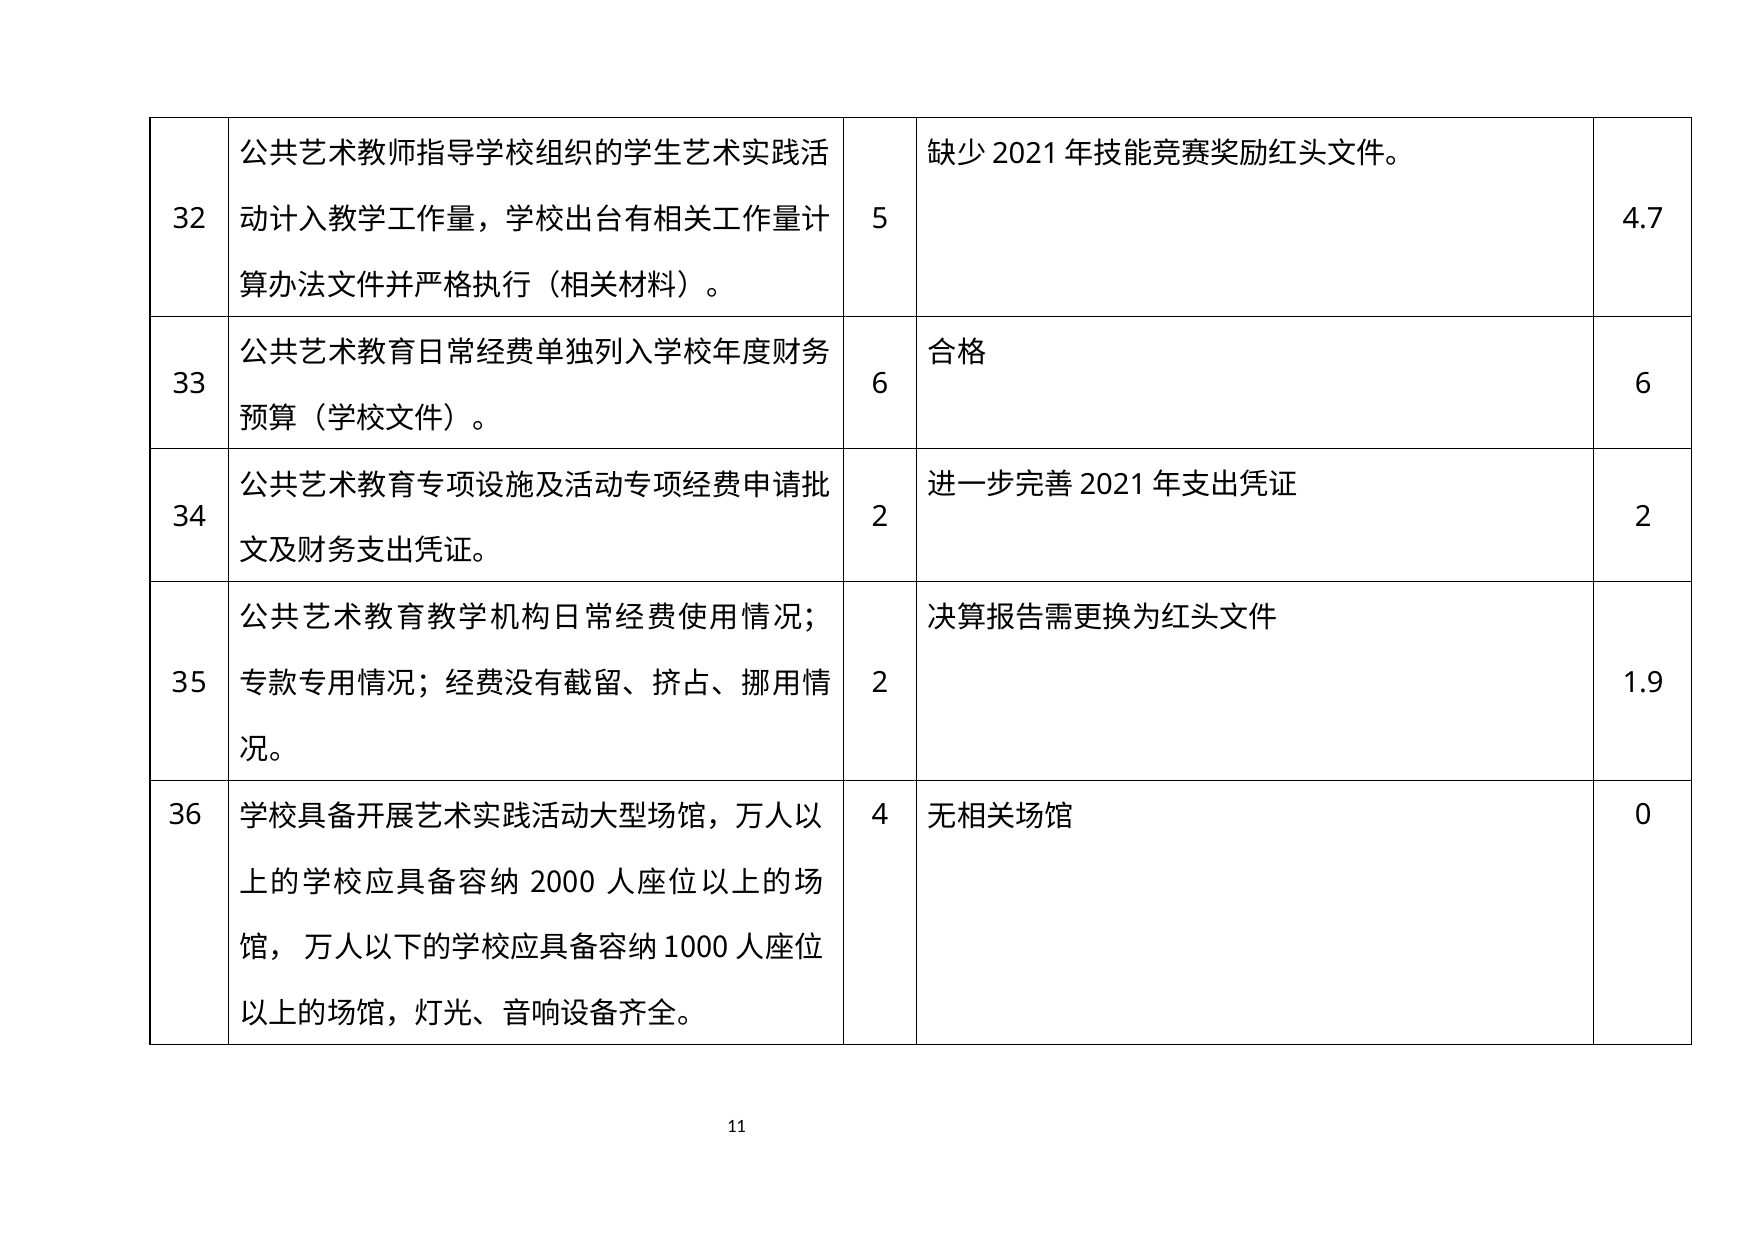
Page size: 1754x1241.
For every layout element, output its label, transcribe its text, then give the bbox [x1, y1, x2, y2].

table_cell 2 [844, 582, 916, 779]
table_cell 公共艺术教育日常经费单独列入学校年度财务预算（学校文件）。 [229, 317, 843, 448]
table_cell 32 [151, 118, 228, 316]
table_cell 决算报告需更换为红头文件 [917, 582, 1593, 779]
table_cell 进一步完善2021年支出凭证 [917, 449, 1593, 581]
table_cell 35 [151, 582, 228, 779]
table_cell 6 [1594, 317, 1691, 448]
table_cell 2 [844, 449, 916, 581]
table_cell 公共艺术教育教学机构日常经费使用情况；专款专用情况；经费没有截留、挤占、挪用情况。 [229, 582, 843, 779]
table_cell 公共艺术教育专项设施及活动专项经费申请批文及财务支出凭证。 [229, 449, 843, 581]
table_cell 4.7 [1594, 118, 1691, 316]
table_cell 合格 [917, 317, 1593, 448]
table_cell 34 [151, 449, 228, 581]
table_cell 6 [844, 317, 916, 448]
table_cell 4 [844, 781, 916, 1044]
table_cell 1.9 [1594, 582, 1691, 779]
table_cell 学校具备开展艺术实践活动大型场馆，万人以上的学校应具备容纳 2000 人座位以上的场馆， 万人以下的学校应具备容纳1000 人座位以上的场馆，灯光、音响设备齐全。 [229, 781, 843, 1044]
table_cell 缺少2021年技能竞赛奖励红头文件。 [917, 118, 1593, 316]
table_cell 0 [1594, 781, 1691, 1044]
table_cell 无相关场馆 [917, 781, 1593, 1044]
table_cell 36 [151, 781, 228, 1044]
table_cell 5 [844, 118, 916, 316]
table_cell 33 [151, 317, 228, 448]
table_cell 公共艺术教师指导学校组织的学生艺术实践活动计入教学工作量，学校出台有相关工作量计算办法文件并严格执行（相关材料）。 [229, 118, 843, 316]
table_cell 2 [1594, 449, 1691, 581]
